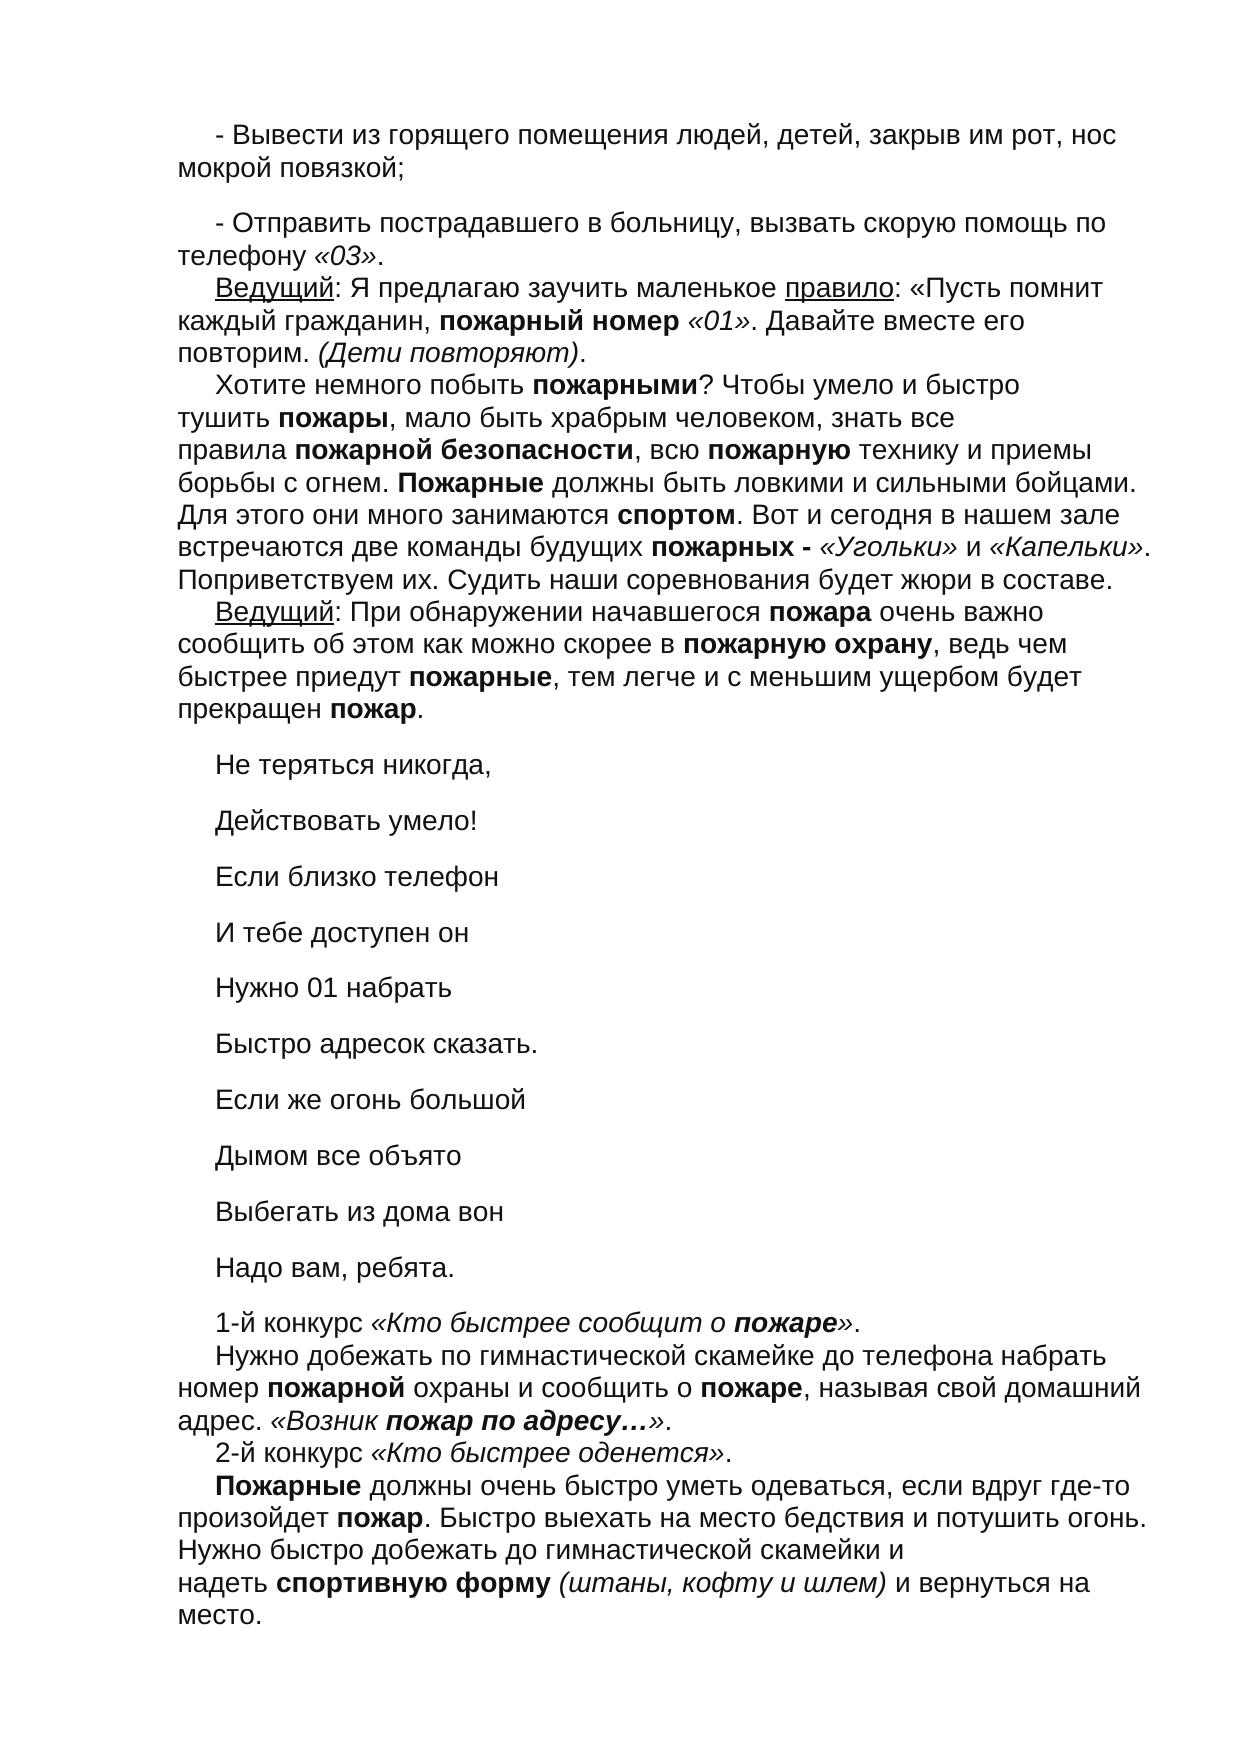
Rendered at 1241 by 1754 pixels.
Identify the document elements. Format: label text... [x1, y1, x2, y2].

text 2-й конкурс «Кто быстрее оденется». [177, 1436, 1152, 1468]
text Дымом все объято [177, 1139, 1152, 1171]
text Хотите немного побыть пожарными? Чтобы умело и быстро тушить пожары, мало быть храбрым человеком, знать все правила пожарной безопасности, всю пожарную технику и приемы борьбы с огнем. Пожарные должны быть ловкими и сильными бойцами. Для этого они много занимаются спортом. Вот и сегодня в нашем зале встречаются две команды будущих пожарных - «Угольки» и «Капельки». Поприветствуем их. Судить наши соревнования будет жюри в составе. [177, 368, 1152, 595]
text Выбегать из дома вон [177, 1195, 1152, 1227]
text - Отправить пострадавшего в больницу, вызвать скорую помощь по телефону «03». [177, 206, 1152, 271]
text Не теряться никогда, [177, 748, 1152, 781]
text И тебе доступен он [177, 916, 1152, 948]
text Ведущий: При обнаружении начавшегося пожара очень важно сообщить об этом как можно скорее в пожарную охрану, ведь чем быстрее приедут пожарные, тем легче и с меньшим ущербом будет прекращен пожар. [177, 595, 1152, 725]
text Надо вам, ребята. [177, 1251, 1152, 1283]
text - Вывести из горящего помещения людей, детей, закрыв им рот, нос мокрой повязкой; [177, 118, 1152, 183]
text Действовать умело! [177, 804, 1152, 836]
text Быстро адресок сказать. [177, 1027, 1152, 1060]
text Если близко телефон [177, 860, 1152, 892]
text Нужно 01 набрать [177, 971, 1152, 1004]
text Нужно добежать по гимнастической скамейке до телефона набрать номер пожарной охраны и сообщить о пожаре, называя свой домашний адрес. «Возник пожар по адресу…». [177, 1339, 1152, 1436]
text Если же огонь большой [177, 1083, 1152, 1116]
text 1-й конкурс «Кто быстрее сообщит о пожаре». [177, 1306, 1152, 1339]
text Пожарные должны очень быстро уметь одеваться, если вдруг где-то произойдет пожар. Быстро выехать на место бедствия и потушить огонь. Нужно быстро добежать до гимнастической скамейки и надеть спортивную форму (штаны, кофту и шлем) и вернуться на место. [177, 1468, 1152, 1630]
text Ведущий: Я предлагаю заучить маленькое правило: «Пусть помнит каждый гражданин, пожарный номер «01». Давайте вместе его повторим. (Дети повторяют). [177, 271, 1152, 368]
